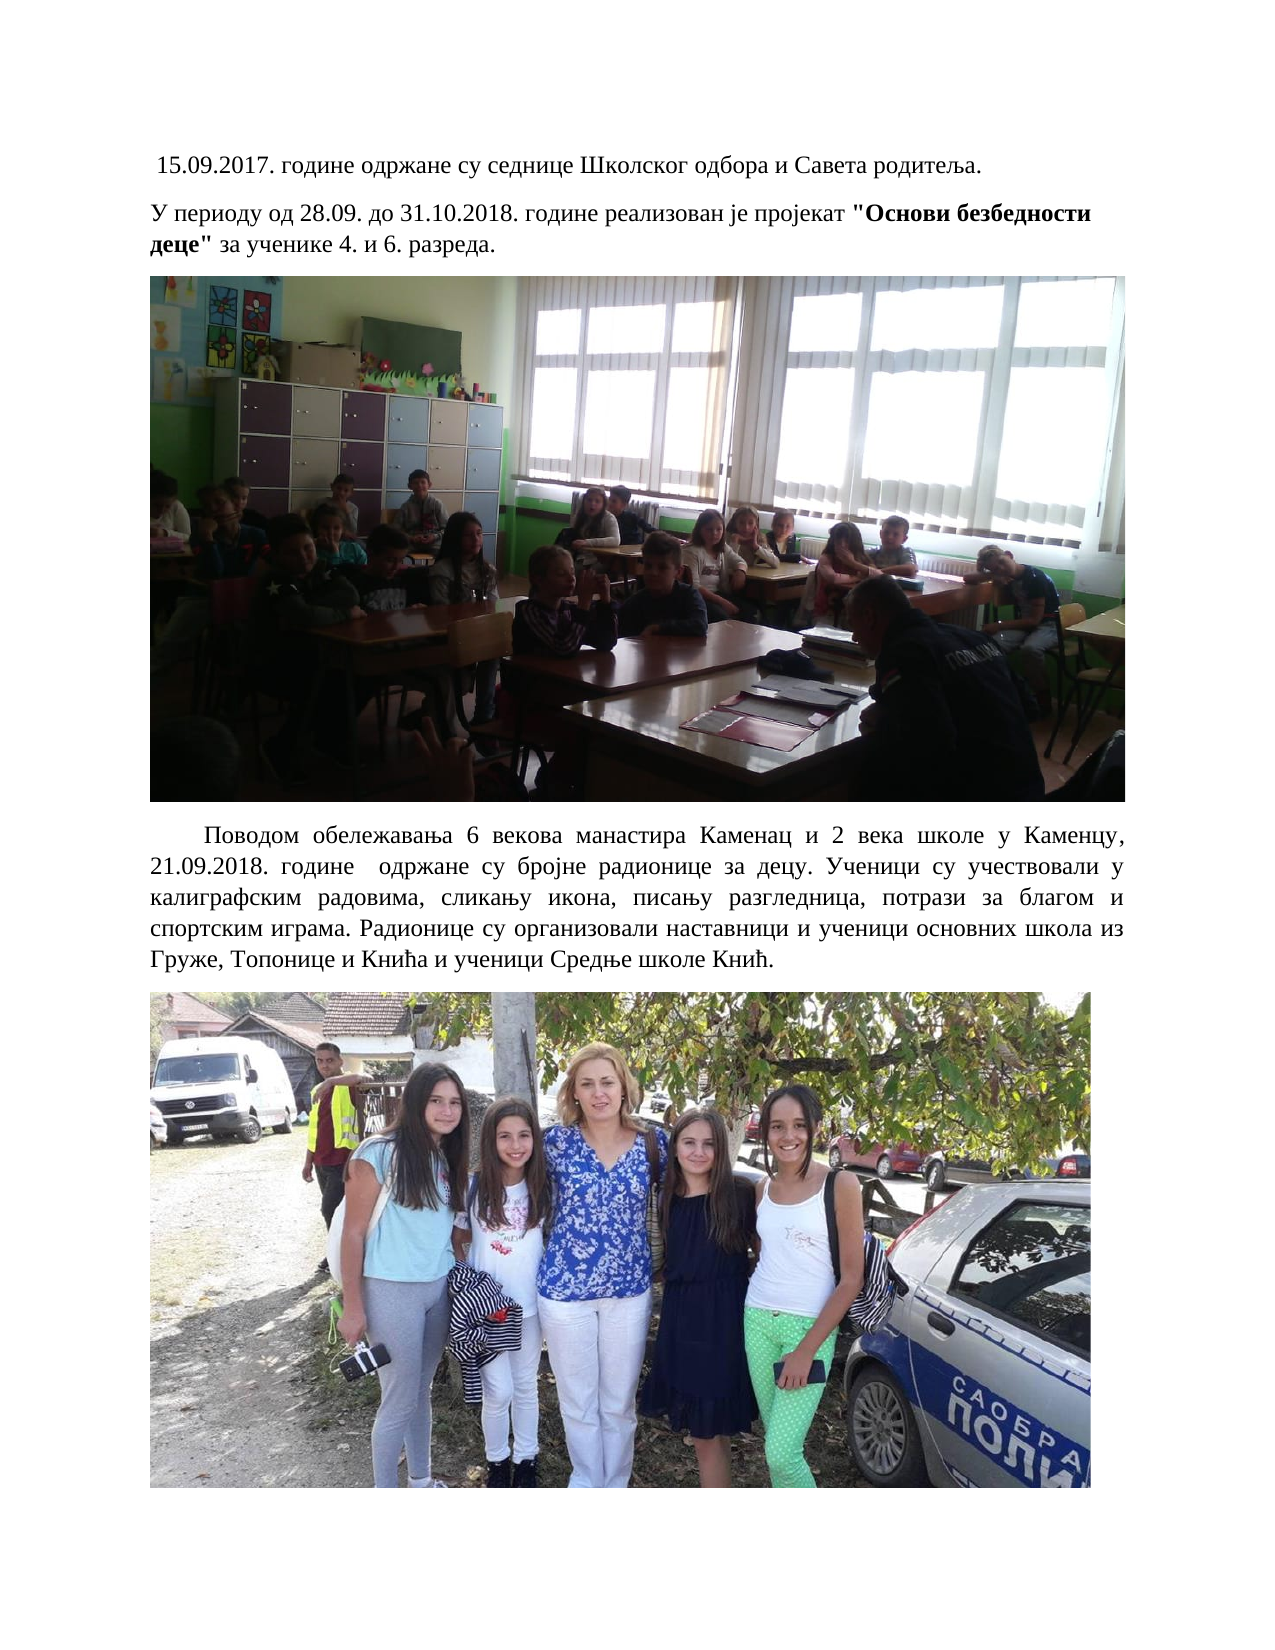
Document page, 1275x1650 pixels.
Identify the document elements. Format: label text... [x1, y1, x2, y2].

text Поводом обележавања 6 векова манастира Каменац и 2 века школе у Каменцу, 21.09.2018. године одржане су бројне радионице за децу. Ученици су учествовали у калиграфским радовима, сликању икона, писању разгледница, потрази за благом и спортским играма. Радионице су организовали наставници и ученици основних школа из Груже, Топонице и Кнића и ученици Средње школе Кнић. [150, 820, 1125, 973]
picture [150, 276, 1125, 802]
text 15.09.2017. године одржане су седнице Школског одбора и Савета родитеља. [150, 150, 1125, 179]
text У периоду од 28.09. до 31.10.2018. године реализован је пројекат "Основи безбедности деце" за ученике 4. и 6. разреда. [150, 198, 1125, 257]
picture [150, 992, 1091, 1488]
